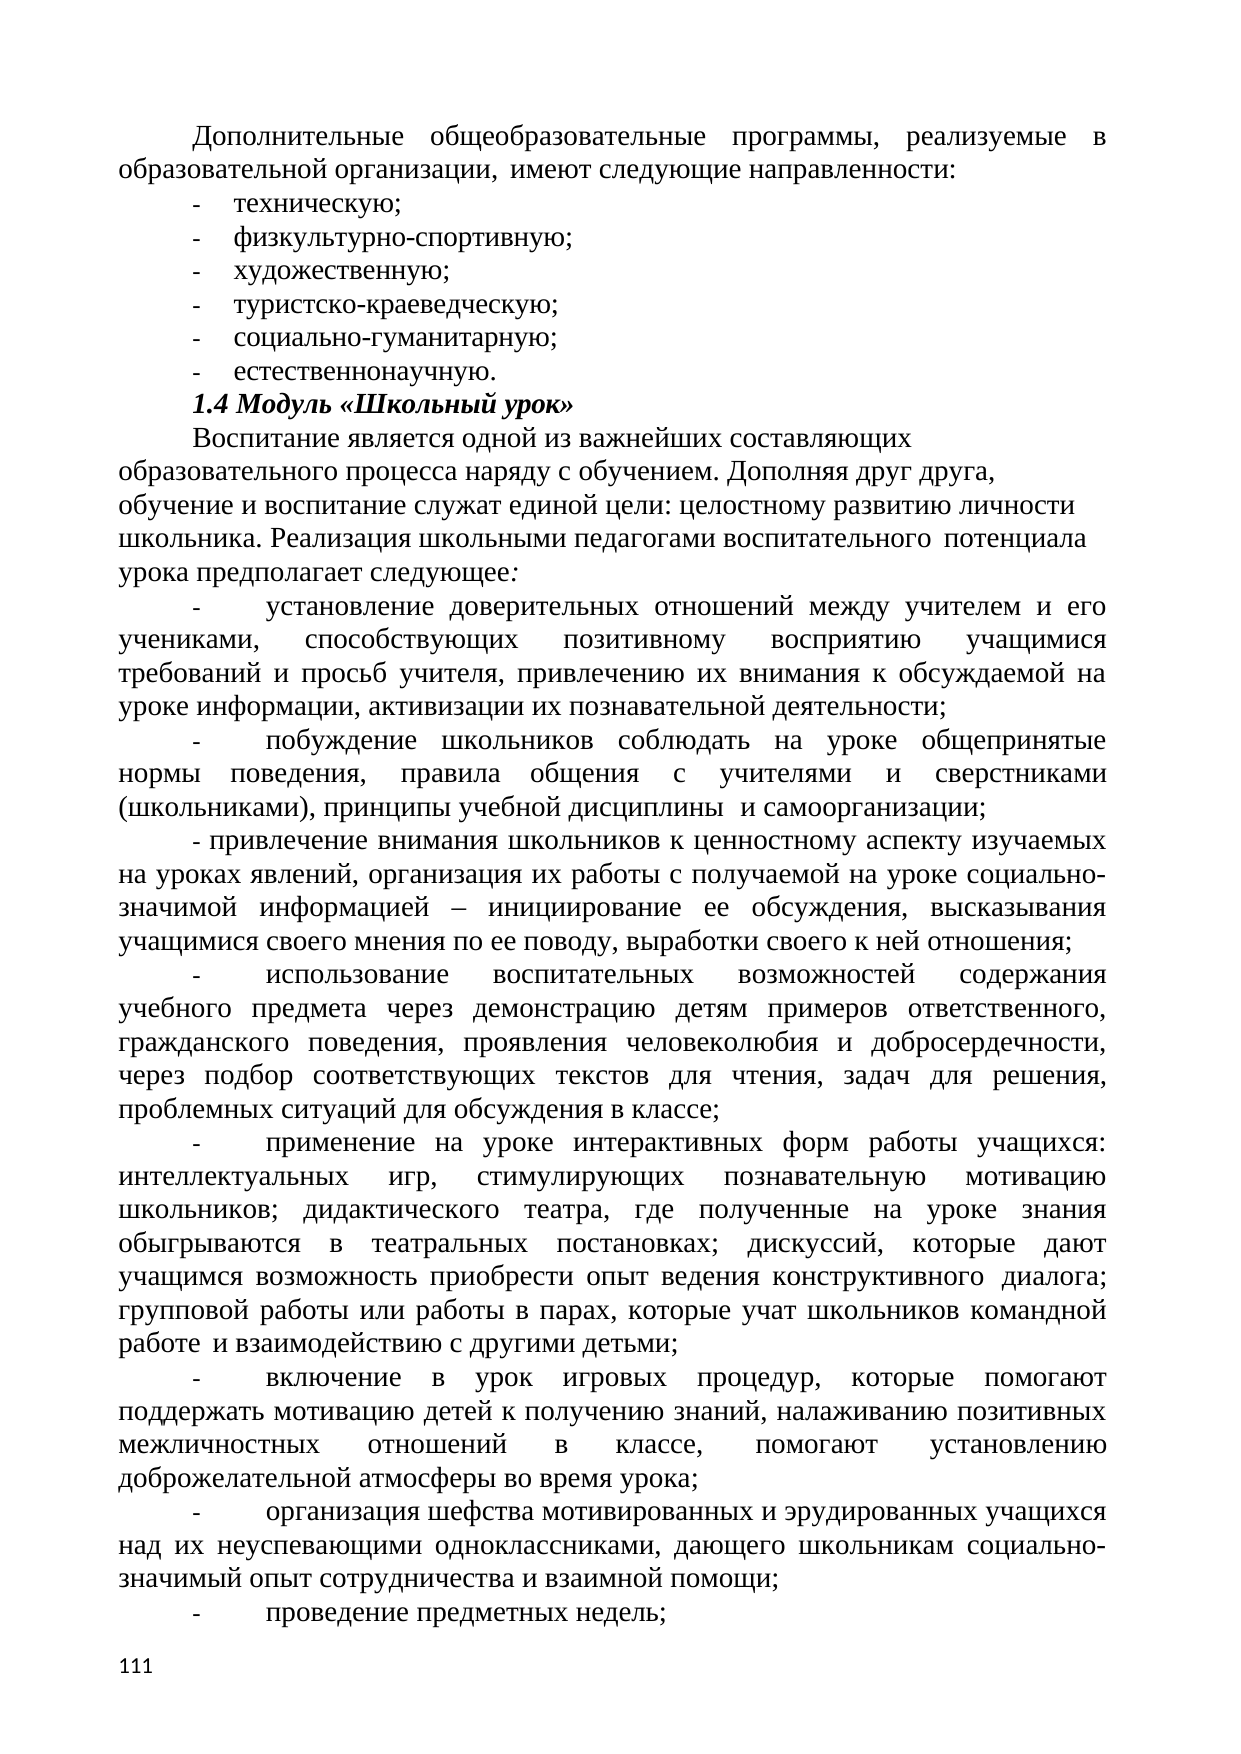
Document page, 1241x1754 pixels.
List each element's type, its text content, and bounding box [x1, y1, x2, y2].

text Воспитание является одной из важнейших составляющих образовательного процесса наряду с обучением. Дополняя друг друга, обучение и воспитание служат единой цели: целостному развитию личности школьника. Реализация школьными педагогами воспитательного потенциала урока предполагает следующее: [118, 420, 1107, 588]
list естественнонаучную. [118, 353, 1107, 386]
list установление доверительных отношений между учителем и его учениками, способствующих позитивному восприятию учащимися требований и просьб учителя, привлечению их внимания к обсуждаемой на уроке информации, активизации их познавательной деятельности; [118, 588, 1107, 722]
list включение в урок игровых процедур, которые помогают поддержать мотивацию детей к получению знаний, налаживанию позитивных межличностных отношений в классе, помогают установлению доброжелательной атмосферы во время урока; [118, 1359, 1107, 1493]
list организация шефства мотивированных и эрудированных учащихся над их неуспевающими одноклассниками, дающего школьникам социально-значимый опыт сотрудничества и взаимной помощи; [118, 1493, 1107, 1594]
list привлечение внимания школьников к ценностному аспекту изучаемых на уроках явлений, организация их работы с получаемой на уроке социально-значимой информацией – инициирование ее обсуждения, высказывания учащимися своего мнения по ее поводу, выработки своего к ней отношения; [118, 822, 1107, 957]
list Дополнительные общеобразовательные программы, реализуемые в образовательной организации, имеют следующие направленности: [118, 118, 1107, 185]
list использование воспитательных возможностей содержания учебного предмета через демонстрацию детям примеров ответственного, гражданского поведения, проявления человеколюбия и добросердечности, через подбор соответствующих текстов для чтения, задач для решения, проблемных ситуаций для обсуждения в классе; [118, 957, 1107, 1124]
list побуждение школьников соблюдать на уроке общепринятые нормы поведения, правила общения с учителями и сверстниками (школьниками), принципы учебной дисциплины и самоорганизации; [118, 722, 1107, 822]
list туристско-краеведческую; [118, 286, 1107, 319]
list техническую; [118, 185, 1107, 219]
list социально-гуманитарную; [118, 319, 1107, 353]
list проведение предметных недель; [118, 1594, 1107, 1627]
list применение на уроке интерактивных форм работы учащихся: интеллектуальных игр, стимулирующих познавательную мотивацию школьников; дидактического театра, где полученные на уроке знания обыгрываются в театральных постановках; дискуссий, которые дают учащимся возможность приобрести опыт ведения конструктивного диалога; групповой работы или работы в парах, которые учат школьников командной работе и взаимодействию с другими детьми; [118, 1124, 1107, 1359]
subtitle 1.4 Модуль «Школьный урок» [118, 386, 1107, 420]
list художественную; [118, 252, 1107, 286]
list физкультурно-спортивную; [118, 219, 1107, 252]
